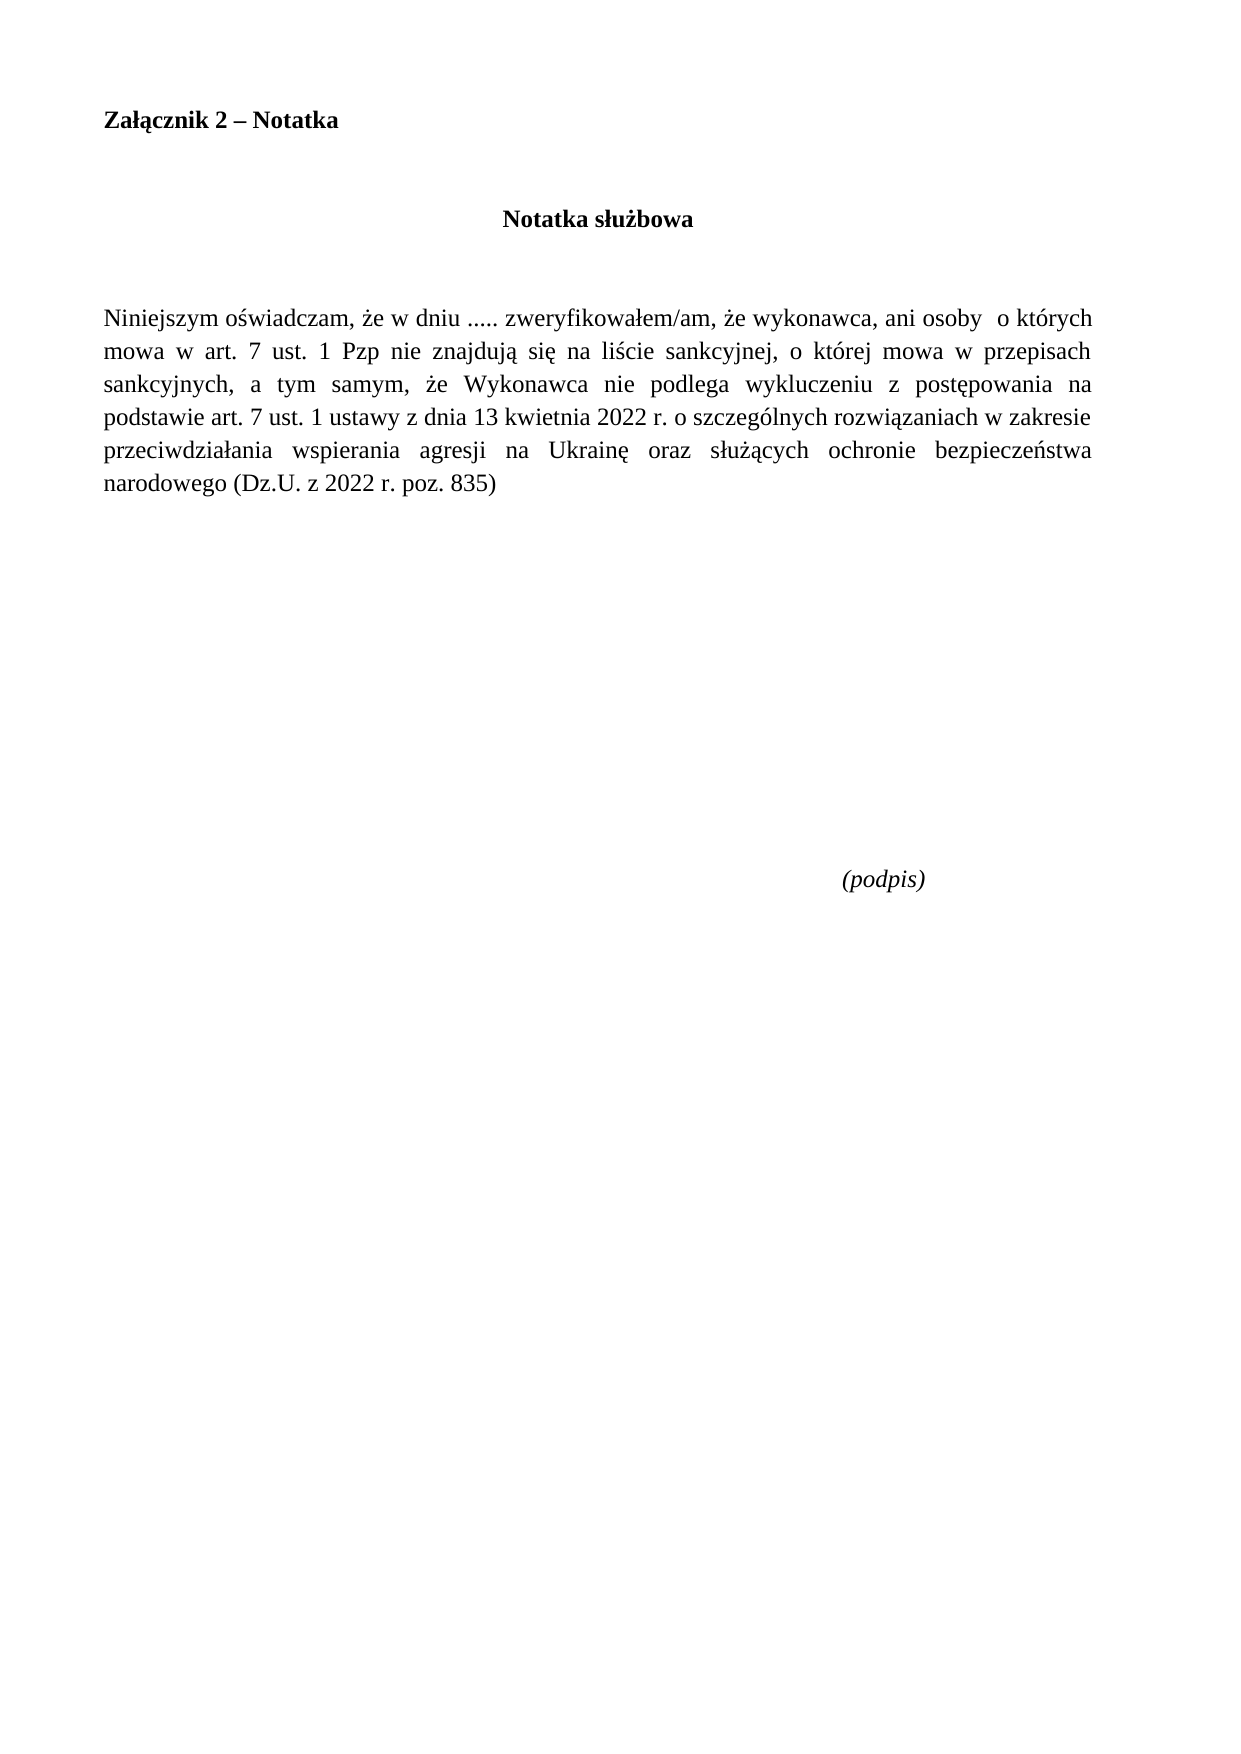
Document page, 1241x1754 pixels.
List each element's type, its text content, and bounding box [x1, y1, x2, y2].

text (podpis) [842, 864, 1093, 893]
text Notatka służbowa [103, 204, 1093, 233]
text Niniejszym oświadczam, że w dniu ..... zweryfikowałem/am, że wykonawca, ani osoby o których mowa w art. 7 ust. 1 Pzp nie znajdują się na liście sankcyjnej, o której mowa w przepisach sankcyjnych, a tym samym, że Wykonawca nie podlega wykluczeniu z postępowania na podstawie art. 7 ust. 1 ustawy z dnia 13 kwietnia 2022 r. o szczególnych rozwiązaniach w zakresie przeciwdziałania wspierania agresji na Ukrainę oraz służących ochronie bezpieczeństwa narodowego (Dz.U. z 2022 r. poz. 835) [103, 303, 1093, 497]
text Załącznik 2 – Notatka [103, 105, 1093, 134]
